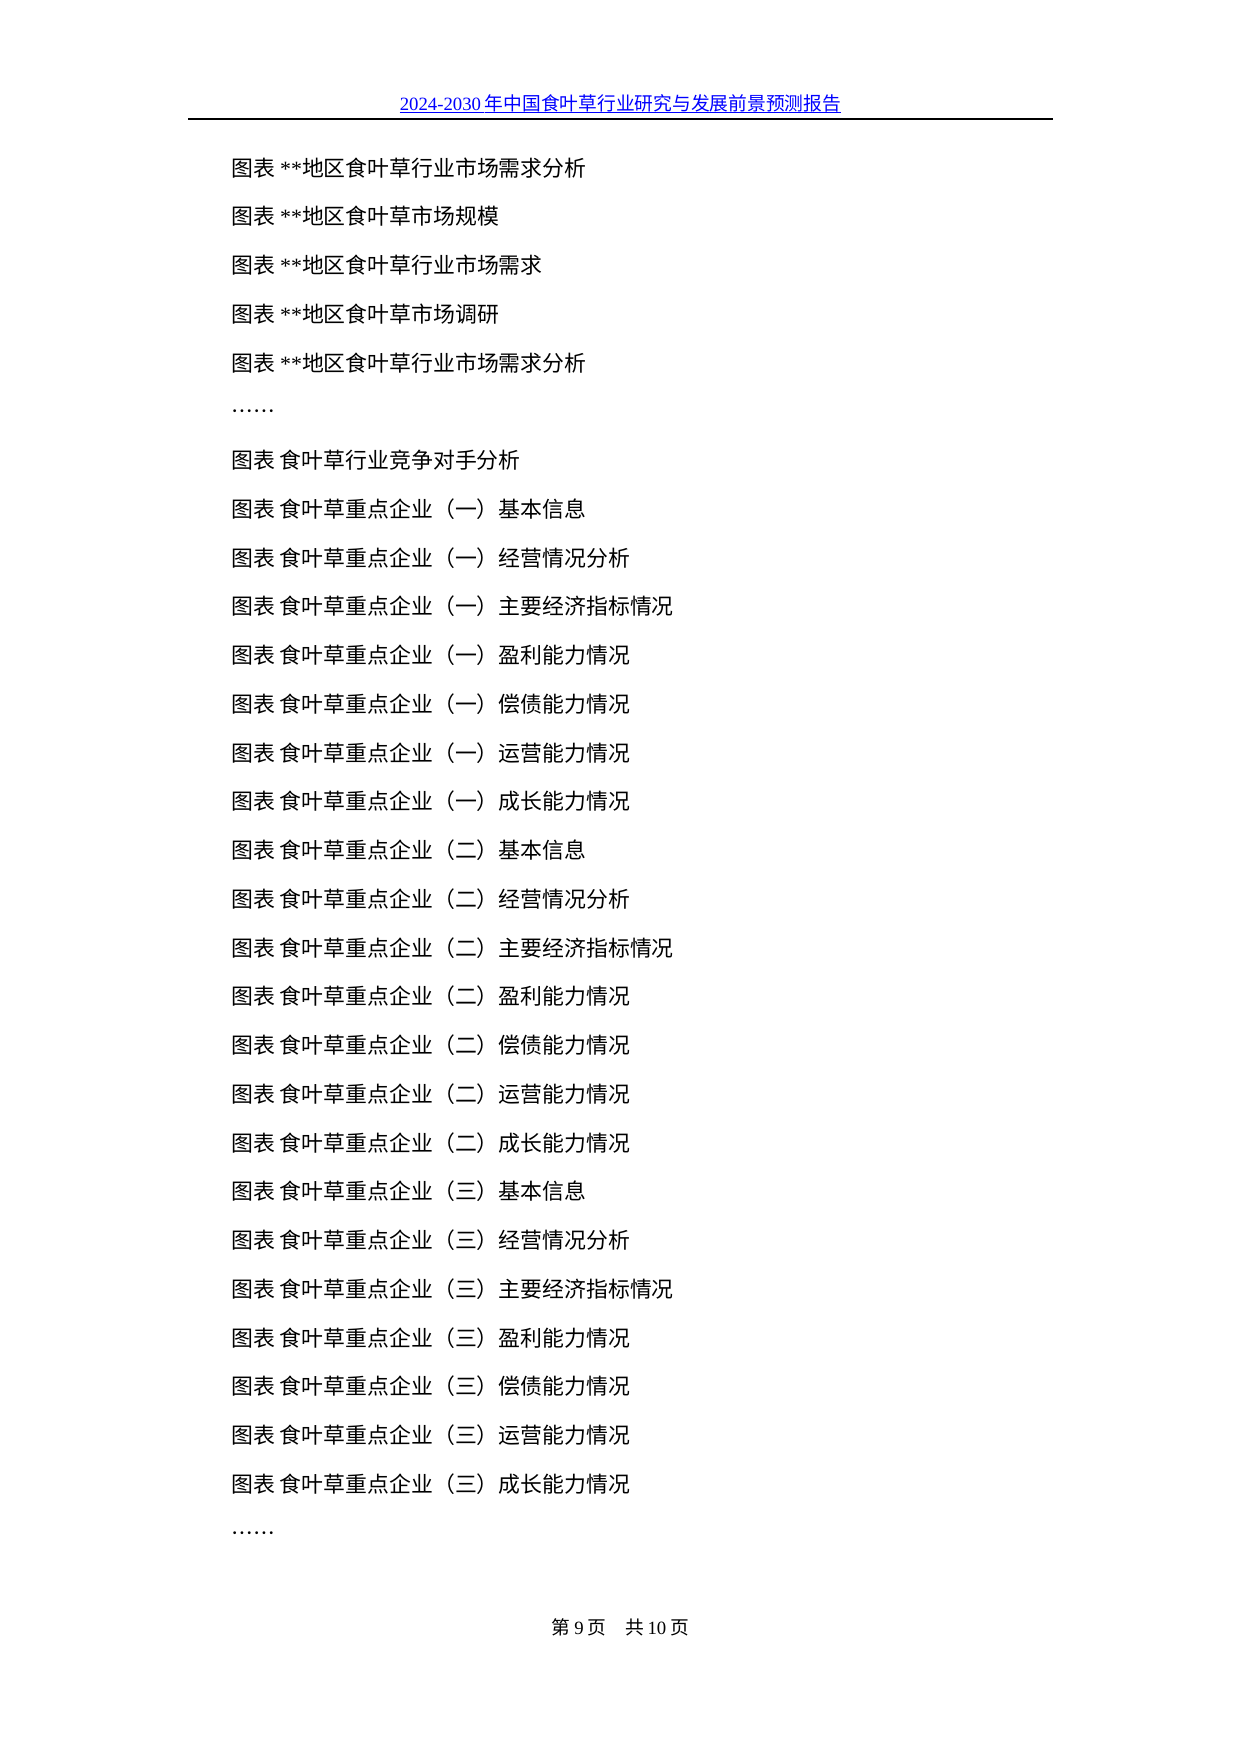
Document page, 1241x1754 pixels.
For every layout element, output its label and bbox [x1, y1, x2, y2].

text [187, 150, 1053, 1548]
